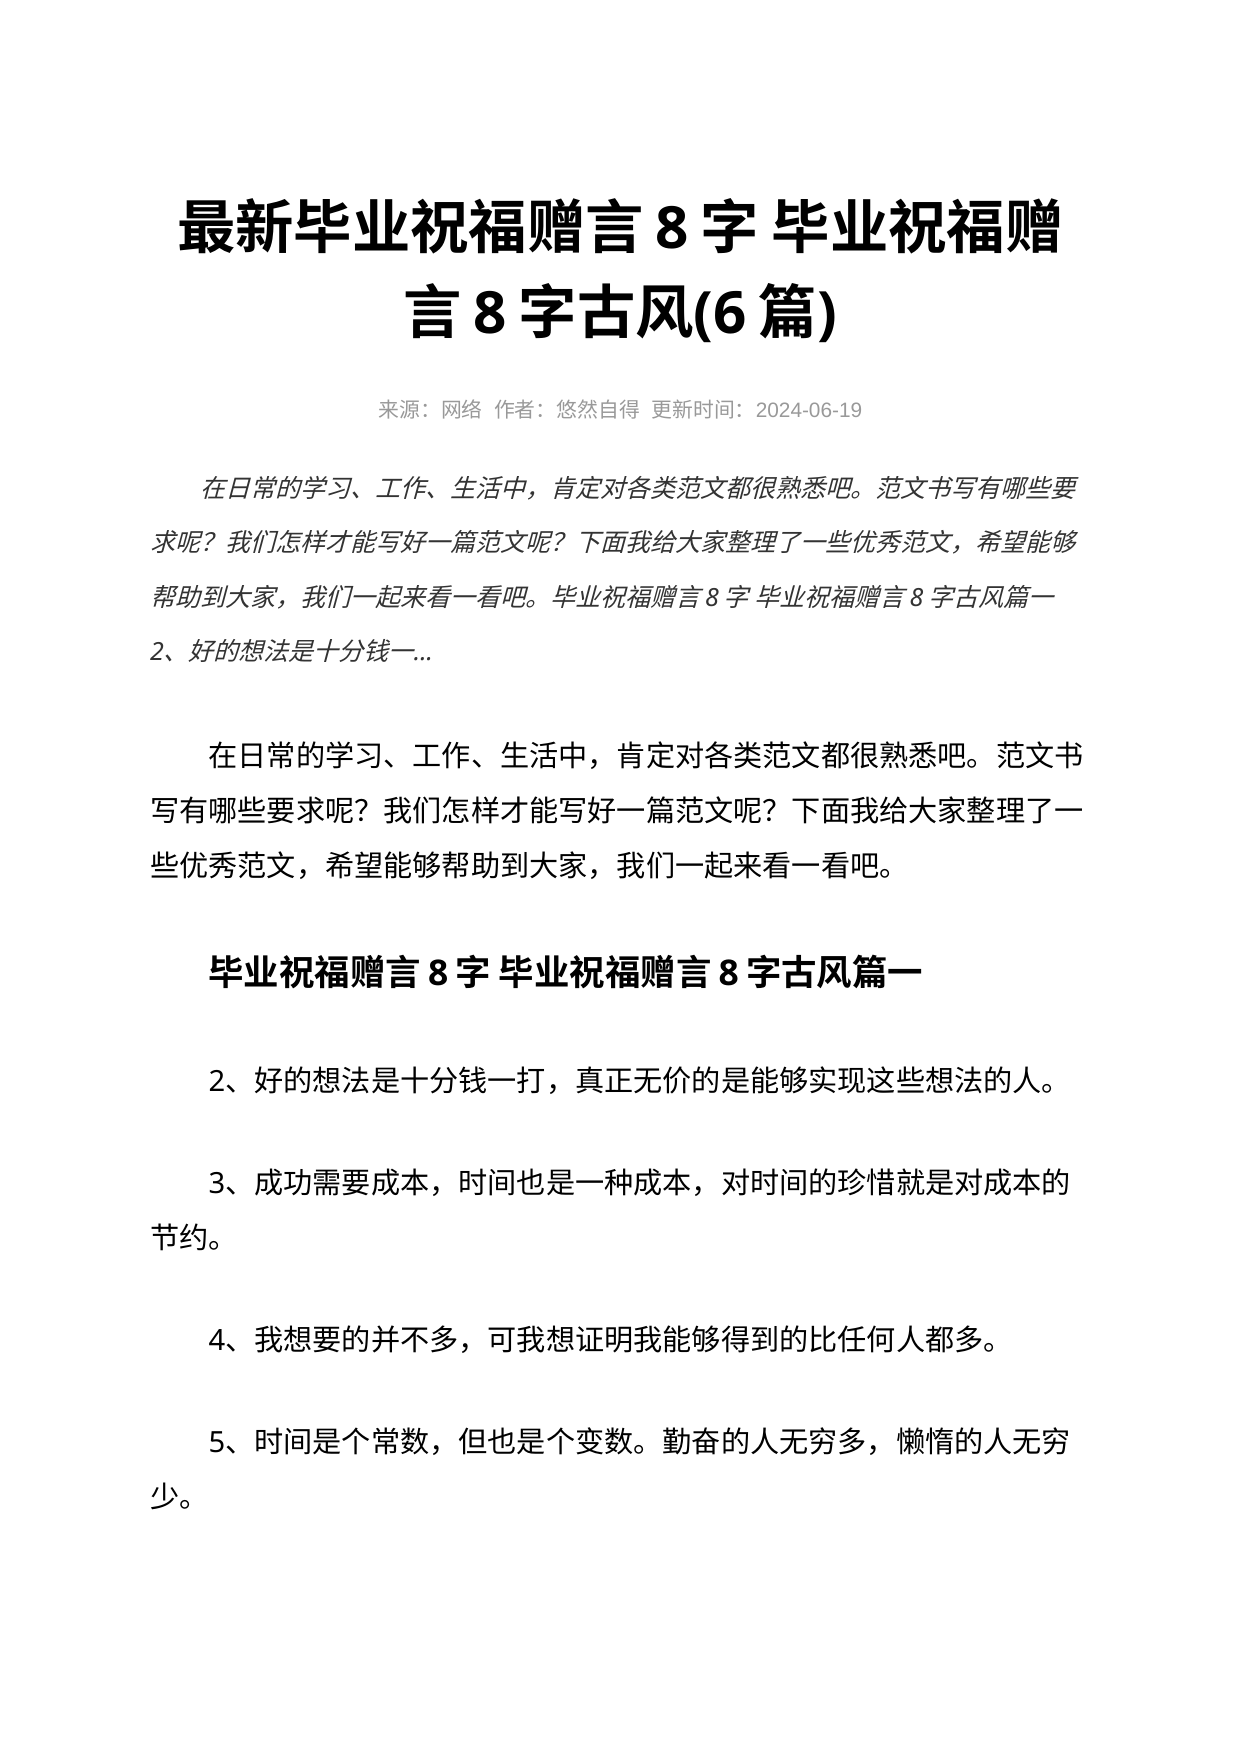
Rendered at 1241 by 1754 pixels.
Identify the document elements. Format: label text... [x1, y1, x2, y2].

text 在日常的学习、工作、生活中，肯定对各类范文都很熟悉吧。范文书写有哪些要求呢？我们怎样才能写好一篇范文呢？下面我给大家整理了一些优秀范文，希望能够帮助到大家，我们一起来看一看吧。毕业祝福赠言8字 毕业祝福赠言8字古风篇一2、好的想法是十分钱一... [150, 468, 1090, 668]
text 来源：网络 作者：悠然自得 更新时间：2024-06-19 [150, 398, 1090, 422]
subtitle 最新毕业祝福赠言8字 毕业祝福赠言8字古风(6篇) [150, 181, 1090, 351]
text 毕业祝福赠言8字 毕业祝福赠言8字古风篇一 [150, 944, 1090, 996]
text 2、好的想法是十分钱一打，真正无价的是能够实现这些想法的人。 [150, 1058, 1090, 1100]
text 5、时间是个常数，但也是个变数。勤奋的人无穷多，懒惰的人无穷少。 [150, 1419, 1090, 1516]
text 3、成功需要成本，时间也是一种成本，对时间的珍惜就是对成本的节约。 [150, 1160, 1090, 1257]
text 在日常的学习、工作、生活中，肯定对各类范文都很熟悉吧。范文书写有哪些要求呢？我们怎样才能写好一篇范文呢？下面我给大家整理了一些优秀范文，希望能够帮助到大家，我们一起来看一看吧。 [150, 733, 1090, 885]
text 4、我想要的并不多，可我想证明我能够得到的比任何人都多。 [150, 1317, 1090, 1359]
